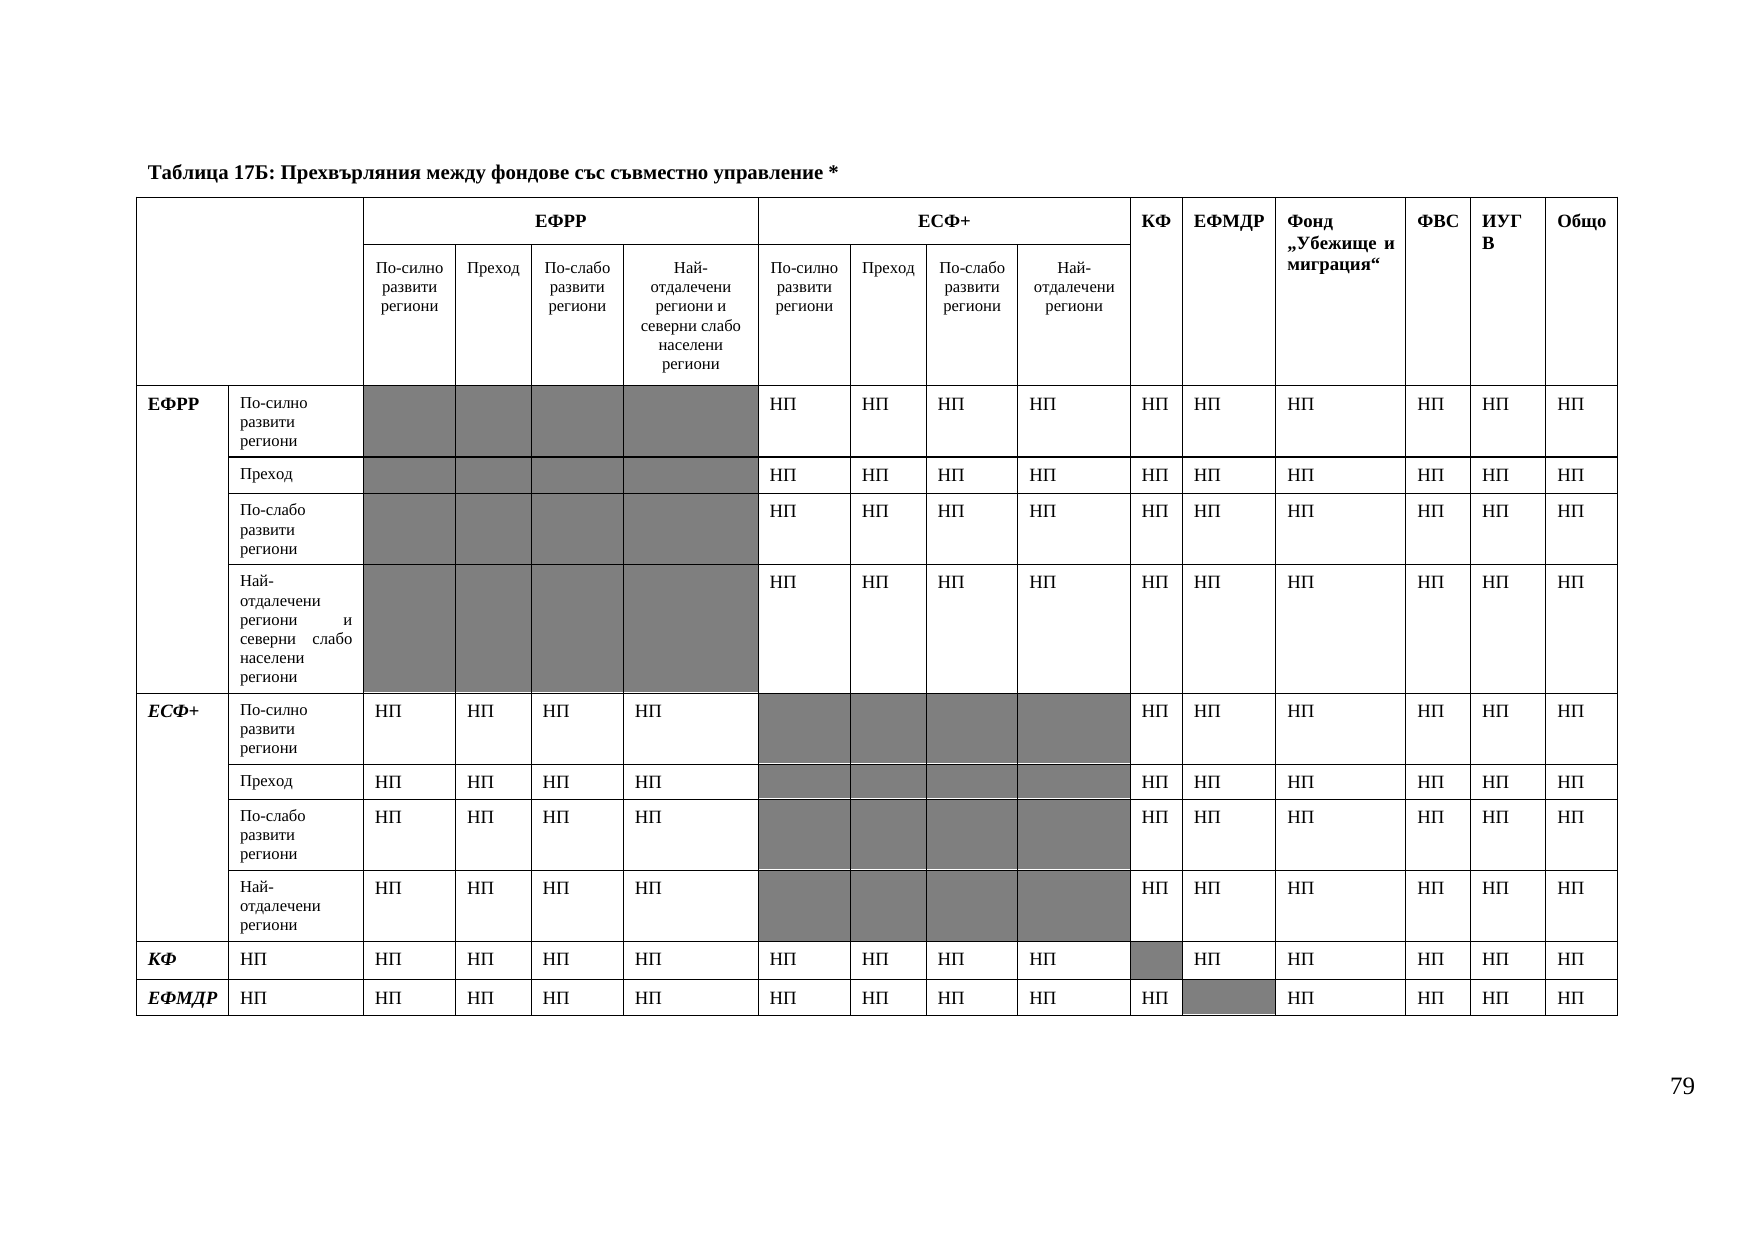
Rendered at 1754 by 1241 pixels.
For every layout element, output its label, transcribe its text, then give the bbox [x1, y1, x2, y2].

table_cell [456, 386, 531, 456]
table_cell [364, 386, 455, 456]
table_cell НП [229, 942, 363, 979]
table_cell НП [1471, 565, 1545, 692]
table_cell НП [456, 765, 531, 798]
table_cell НП [1131, 494, 1182, 564]
table_cell НП [624, 694, 758, 763]
table_cell НП [1018, 942, 1130, 979]
table_cell НП [1183, 386, 1275, 456]
table_cell [364, 565, 455, 692]
table_cell НП [1406, 458, 1470, 493]
table_cell Най-отдалечени региони и северни слабо населени региони [229, 565, 363, 692]
table_cell По-силно развити региони [229, 386, 363, 456]
table_cell НП [624, 800, 758, 869]
table_cell НП [851, 942, 926, 979]
table_cell НП [759, 386, 850, 456]
table_cell По-слабо развити региони [229, 494, 363, 564]
table_cell НП [456, 980, 531, 1014]
table_cell НП [1546, 942, 1617, 979]
table_cell [456, 565, 531, 692]
table_cell НП [1131, 980, 1182, 1014]
table_cell НП [1018, 980, 1130, 1014]
table_cell НП [532, 871, 623, 941]
table_cell НП [532, 765, 623, 798]
table_header ЕФМДР [1183, 198, 1275, 385]
table_cell [532, 386, 623, 456]
table_cell Най-отдалечени региони и северни слабо населени региони [624, 245, 758, 385]
table_cell [927, 765, 1017, 798]
table_cell НП [1276, 800, 1405, 869]
table_cell НП [532, 694, 623, 763]
table_cell НП [1131, 458, 1182, 493]
table_cell [364, 494, 455, 564]
table_cell [927, 694, 1017, 763]
table_cell НП [1471, 942, 1545, 979]
table_cell НП [364, 980, 455, 1014]
table_cell НП [1183, 871, 1275, 941]
table_cell [1018, 871, 1130, 941]
table_cell НП [1471, 980, 1545, 1014]
table_cell НП [851, 494, 926, 564]
table_cell По-слабо развити региони [229, 800, 363, 869]
table_cell [759, 765, 850, 798]
table_cell НП [1183, 565, 1275, 692]
table_cell НП [927, 386, 1017, 456]
table_cell НП [1276, 871, 1405, 941]
table_cell НП [1406, 565, 1470, 692]
table_cell НП [456, 694, 531, 763]
table_cell НП [927, 980, 1017, 1014]
table_cell НП [759, 942, 850, 979]
table_cell НП [851, 980, 926, 1014]
table_cell [532, 494, 623, 564]
table_cell НП [1276, 765, 1405, 798]
table_cell НП [1406, 980, 1470, 1014]
table_cell НП [364, 871, 455, 941]
table_cell НП [1276, 386, 1405, 456]
table_cell [759, 694, 850, 763]
table_cell НП [1406, 494, 1470, 564]
table_cell НП [759, 458, 850, 493]
table_cell НП [1276, 494, 1405, 564]
table_cell НП [624, 871, 758, 941]
table_cell НП [1183, 765, 1275, 798]
table_cell НП [851, 565, 926, 692]
table_cell НП [1018, 565, 1130, 692]
table_cell По-силно развити региони [364, 245, 455, 385]
table_cell НП [1546, 980, 1617, 1014]
table_cell Най-отдалечени региони [1018, 245, 1130, 385]
table_header [137, 198, 363, 385]
table_cell НП [1546, 494, 1617, 564]
table_cell НП [1131, 765, 1182, 798]
table_header ЕСФ+ [759, 198, 1130, 244]
table_cell НП [1183, 942, 1275, 979]
table_cell НП [1183, 494, 1275, 564]
table_cell НП [1131, 386, 1182, 456]
table_cell НП [1471, 765, 1545, 798]
table_cell НП [1018, 386, 1130, 456]
table_cell НП [532, 800, 623, 869]
table_header Общо [1546, 198, 1617, 385]
table_cell НП [1276, 980, 1405, 1014]
table_cell [1018, 800, 1130, 869]
table_cell НП [1546, 871, 1617, 941]
table_cell НП [1546, 565, 1617, 692]
table_cell НП [1471, 386, 1545, 456]
table_cell [456, 458, 531, 493]
table_cell НП [1183, 694, 1275, 763]
table_cell По-силно развити региони [229, 694, 363, 763]
table_cell НП [1471, 494, 1545, 564]
table_header ИУГВ [1471, 198, 1545, 385]
table_cell [364, 458, 455, 493]
table_cell По-слабо развити региони [927, 245, 1017, 385]
table_cell НП [759, 980, 850, 1014]
table_cell НП [1471, 458, 1545, 493]
table_cell НП [1276, 458, 1405, 493]
table_cell [927, 871, 1017, 941]
table_cell НП [1018, 458, 1130, 493]
table_cell НП [1406, 386, 1470, 456]
table_cell [759, 800, 850, 869]
table_cell НП [364, 765, 455, 798]
table_cell НП [1131, 800, 1182, 869]
table_cell НП [1276, 694, 1405, 763]
table_cell [624, 494, 758, 564]
table_cell НП [759, 494, 850, 564]
table_cell НП [1546, 765, 1617, 798]
table_cell По-силно развити региони [759, 245, 850, 385]
table_cell НП [1276, 565, 1405, 692]
table_cell [759, 871, 850, 941]
table_cell НП [229, 980, 363, 1014]
table_cell Преход [456, 245, 531, 385]
table_cell НП [759, 565, 850, 692]
table_cell Преход [229, 458, 363, 493]
table_cell НП [624, 942, 758, 979]
table_cell [851, 871, 926, 941]
table_header ФВС [1406, 198, 1470, 385]
table_cell НП [1546, 386, 1617, 456]
table_cell [532, 565, 623, 692]
table_header Фонд „Убежище и миграция“ [1276, 198, 1405, 385]
table_cell НП [624, 765, 758, 798]
table_cell НП [1546, 800, 1617, 869]
table_cell НП [927, 942, 1017, 979]
table_cell [1018, 765, 1130, 798]
table_cell НП [1276, 942, 1405, 979]
table_cell Преход [851, 245, 926, 385]
table_cell ЕФМДР [137, 980, 228, 1014]
table_cell Най-отдалечени региони [229, 871, 363, 941]
table_cell НП [364, 694, 455, 763]
table_cell По-слабо развити региони [532, 245, 623, 385]
table_cell НП [456, 871, 531, 941]
table_cell НП [851, 458, 926, 493]
table_cell [851, 765, 926, 798]
table_cell НП [1406, 871, 1470, 941]
table_cell НП [456, 800, 531, 869]
table_cell ЕФРР [137, 386, 228, 692]
table_cell НП [1131, 694, 1182, 763]
table_cell НП [851, 386, 926, 456]
table_cell [624, 458, 758, 493]
text Таблица 17Б: Прехвърляния между фондове със съвместно управление * [148, 160, 1606, 184]
table_cell Преход [229, 765, 363, 798]
table_cell НП [1406, 800, 1470, 869]
table_cell НП [1131, 871, 1182, 941]
table_cell [1131, 942, 1182, 979]
table_cell НП [456, 942, 531, 979]
table_cell НП [1471, 694, 1545, 763]
table_cell [1183, 980, 1275, 1014]
table_cell НП [532, 942, 623, 979]
table_cell [624, 565, 758, 692]
table_cell [532, 458, 623, 493]
table_cell [456, 494, 531, 564]
table_cell НП [364, 800, 455, 869]
table_cell ЕСФ+ [137, 694, 228, 941]
table_cell НП [1546, 694, 1617, 763]
table_cell НП [1546, 458, 1617, 493]
table_cell НП [927, 494, 1017, 564]
table_cell [927, 800, 1017, 869]
table_cell НП [1471, 871, 1545, 941]
table_cell [851, 800, 926, 869]
table_cell [1018, 694, 1130, 763]
table_cell НП [1183, 800, 1275, 869]
table_cell НП [532, 980, 623, 1014]
table_header ЕФРР [364, 198, 758, 244]
table_cell [851, 694, 926, 763]
table_cell НП [1406, 765, 1470, 798]
table_cell НП [364, 942, 455, 979]
table_cell НП [1131, 565, 1182, 692]
table_cell НП [927, 458, 1017, 493]
table_cell КФ [137, 942, 228, 979]
table_cell НП [1471, 800, 1545, 869]
table_cell НП [1018, 494, 1130, 564]
table_cell [624, 386, 758, 456]
table_header КФ [1131, 198, 1182, 385]
table_cell НП [624, 980, 758, 1014]
table_cell НП [1183, 458, 1275, 493]
table_cell НП [1406, 694, 1470, 763]
table_cell НП [1406, 942, 1470, 979]
table_cell НП [927, 565, 1017, 692]
